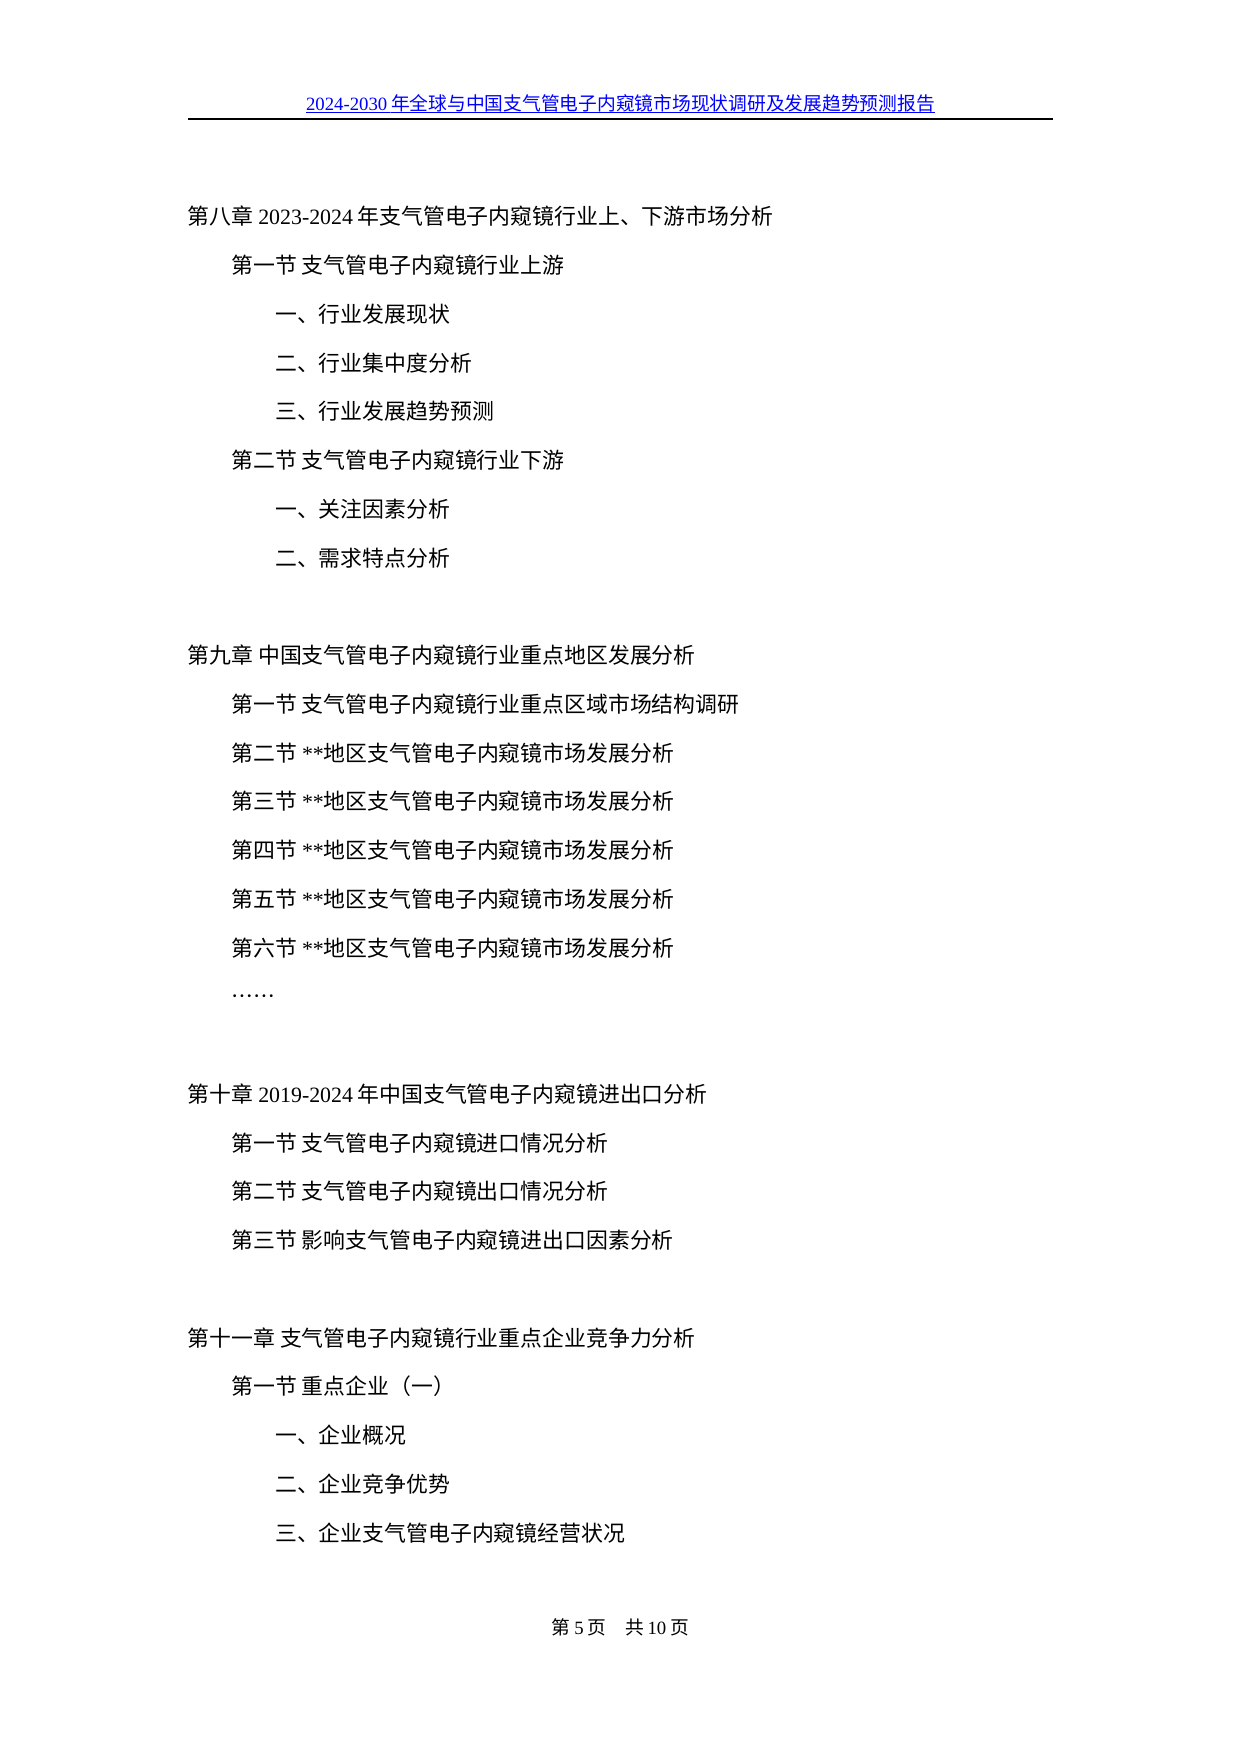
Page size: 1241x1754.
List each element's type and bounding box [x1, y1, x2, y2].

text [187, 150, 1053, 1548]
